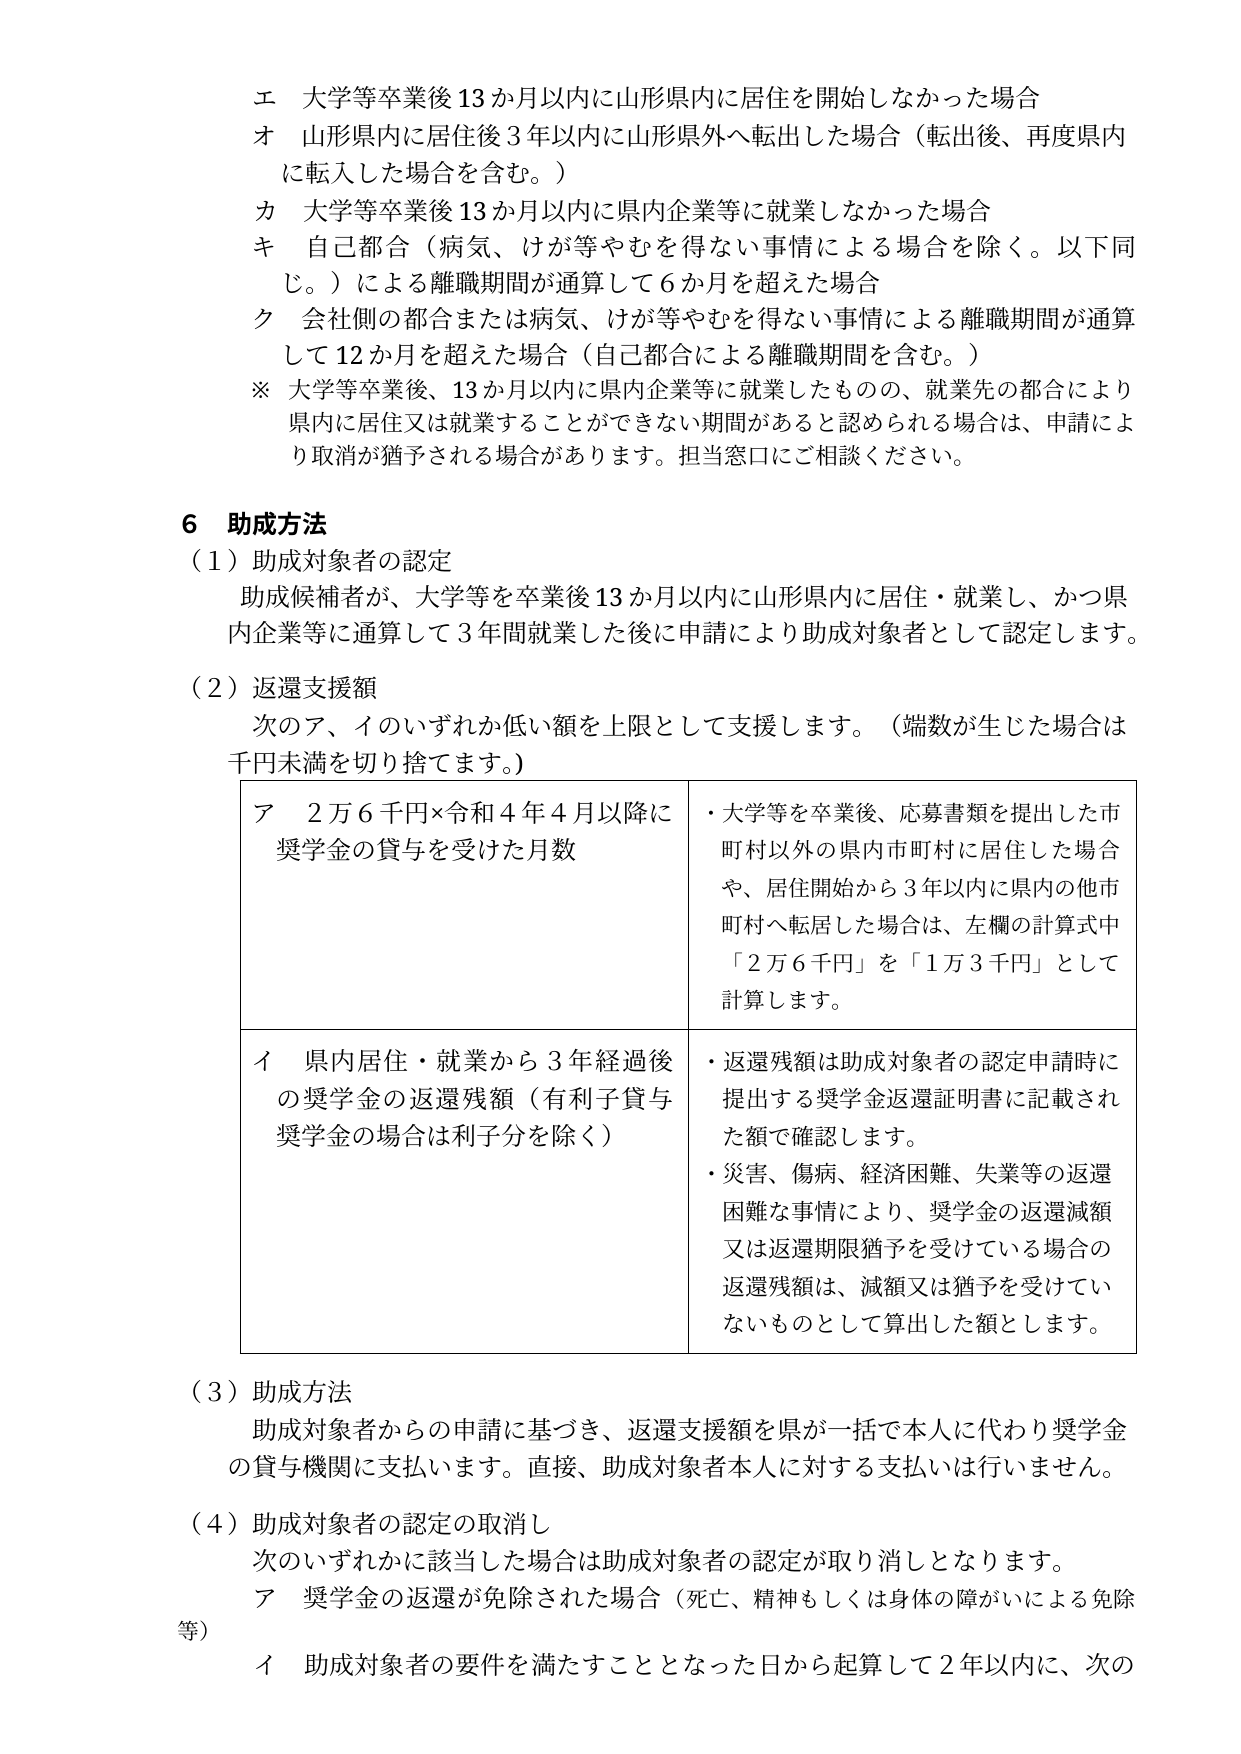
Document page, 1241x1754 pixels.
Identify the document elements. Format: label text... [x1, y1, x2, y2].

text （２）返還支援額 [177, 668, 1137, 705]
text ア 奨学金の返還が免除された場合（死亡、精神もしくは身体の障がいによる免除等） [177, 1578, 1137, 1646]
text 次のア、イのいずれか低い額を上限として支援します。（端数が生じた場合は [177, 705, 1133, 743]
table_cell イ 県内居住・就業から３年経過後の奨学金の返還残額（有利子貸与奨学金の場合は利子分を除く） [241, 1030, 688, 1352]
text 千円未満を切り捨てます｡) [177, 743, 1133, 780]
table_header ア ２万６千円×令和４年４月以降に奨学金の貸与を受けた月数 [241, 781, 688, 1029]
text 助成対象者からの申請に基づき、返還支援額を県が一括で本人に代わり奨学金の貸与機関に支払います。直接、助成対象者本人に対する支払いは行いません。 [177, 1410, 1137, 1485]
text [254, 1646, 1137, 1682]
text 次のいずれかに該当した場合は助成対象者の認定が取り消しとなります。 [177, 1541, 1137, 1578]
text （３）助成方法 [177, 1372, 1137, 1410]
text ６ 助成方法 [177, 505, 1137, 541]
text キ 自己都合（病気、けが等やむを得ない事情による場合を除く。以下同じ。）による離職期間が通算して６か月を超えた場合 [251, 228, 1137, 300]
text カ 大学等卒業後13か月以内に県内企業等に就業しなかった場合 [254, 191, 1166, 228]
text オ 山形県内に居住後３年以内に山形県外へ転出した場合（転出後、再度県内に転入した場合を含む。） [251, 116, 1137, 191]
text ク 会社側の都合または病気、けが等やむを得ない事情による離職期間が通算して12か月を超えた場合（自己都合による離職期間を含む。） [251, 300, 1137, 372]
text （１）助成対象者の認定 [177, 541, 1137, 577]
list 大学等卒業後、13か月以内に県内企業等に就業したものの、就業先の都合により県内に居住又は就業することができない期間があると認められる場合は、申請により取消が猶予される場合があります。担当窓口にご相談ください。 [251, 372, 1137, 471]
table_cell ・返還残額は助成対象者の認定申請時に提出する奨学金返還証明書に記載された額で確認します。 ・災害、傷病、経済困難、失業等の返還困難な事情により、奨学金の返還減額又は返還期限猶予を受けている場合の返還残額は、減額又は猶予を受けていないものとして算出した額とします。 [689, 1030, 1136, 1352]
table_header ・大学等を卒業後、応募書類を提出した市町村以外の県内市町村に居住した場合や、居住開始から３年以内に県内の他市町村へ転居した場合は、左欄の計算式中「２万６千円」を「１万３千円」として計算します。 [689, 781, 1136, 1029]
text （４）助成対象者の認定の取消し [177, 1503, 1137, 1541]
text 内企業等に通算して３年間就業した後に申請により助成対象者として認定します。 [177, 613, 1137, 649]
text 助成候補者が、大学等を卒業後13か月以内に山形県内に居住・就業し、かつ県 [177, 577, 1137, 613]
text エ 大学等卒業後13か月以内に山形県内に居住を開始しなかった場合 [177, 78, 1137, 116]
